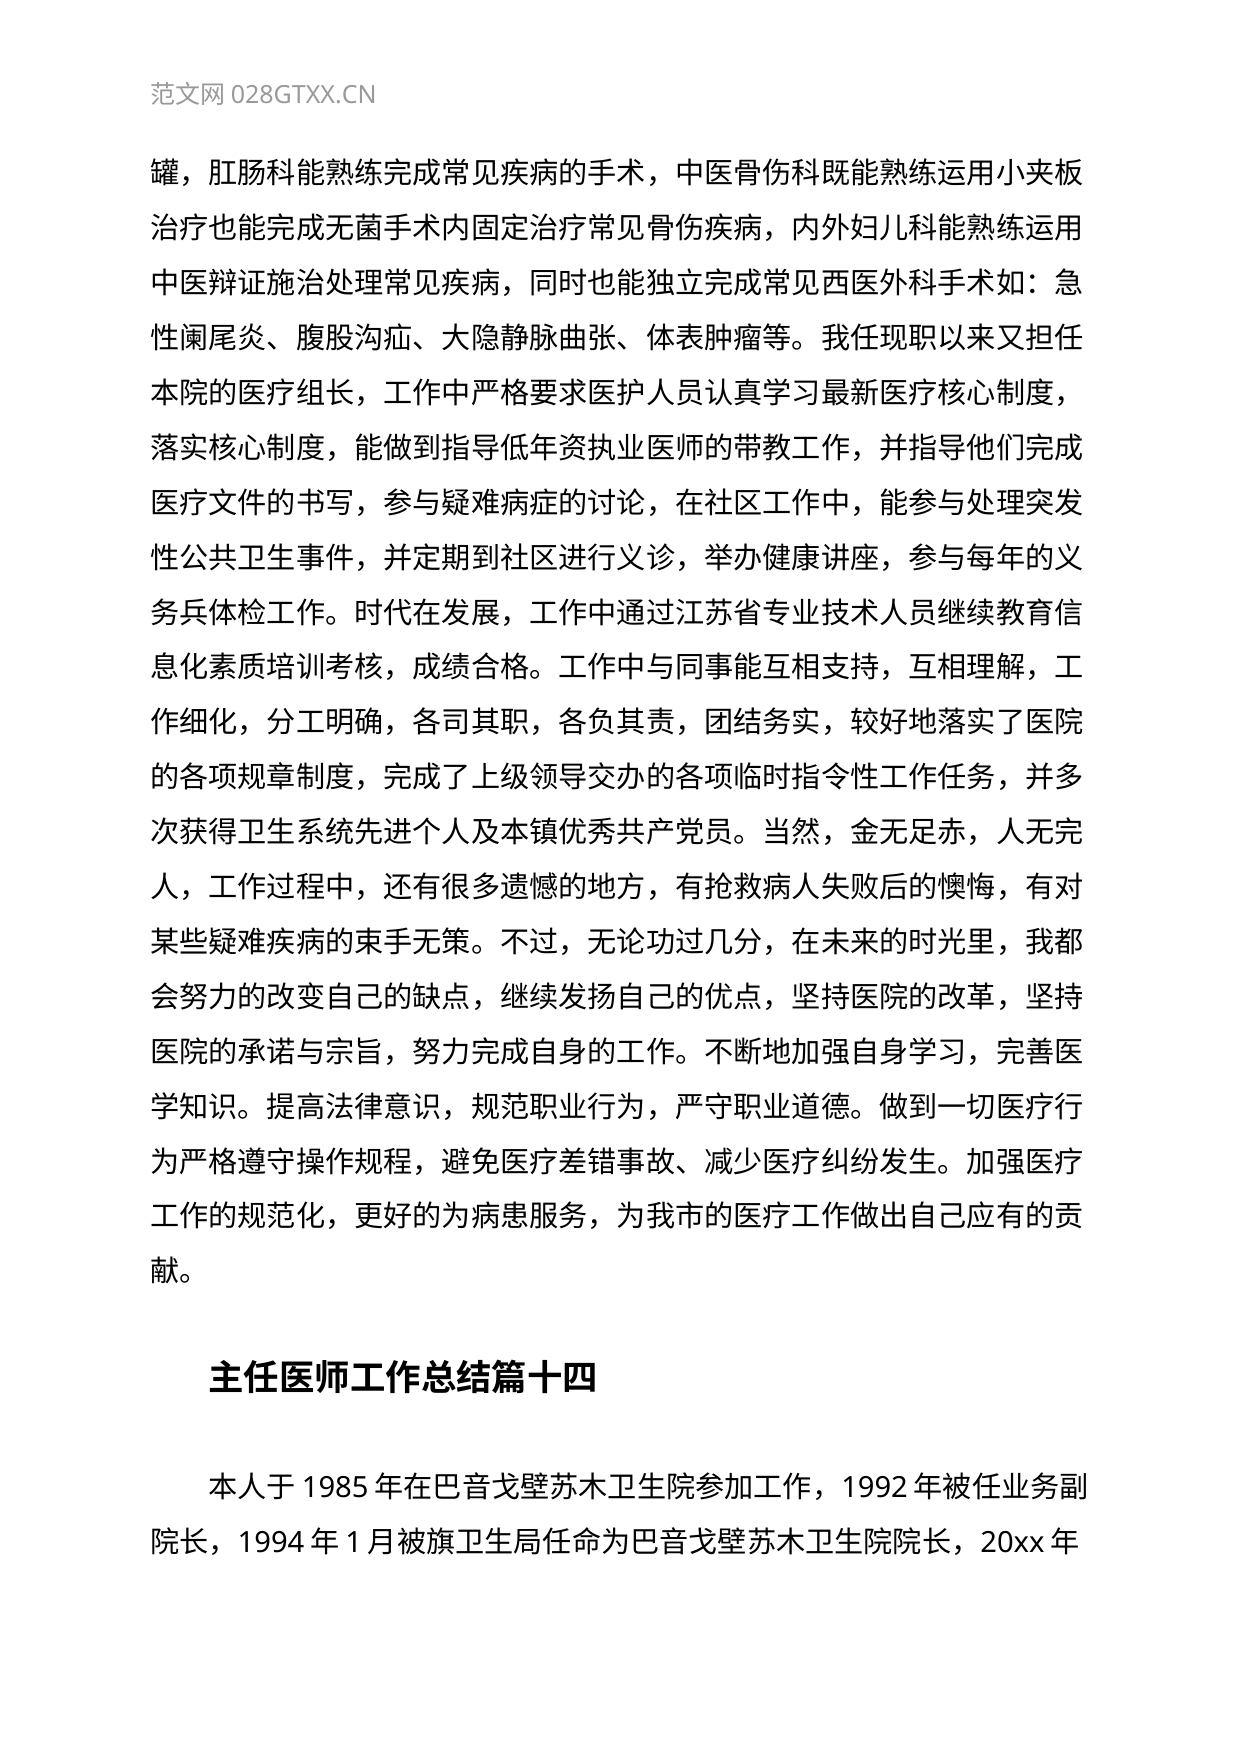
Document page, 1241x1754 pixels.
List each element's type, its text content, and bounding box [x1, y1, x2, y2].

text 主任医师工作总结篇十四 [150, 1350, 1090, 1401]
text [150, 150, 1090, 1290]
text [150, 1463, 1090, 1561]
